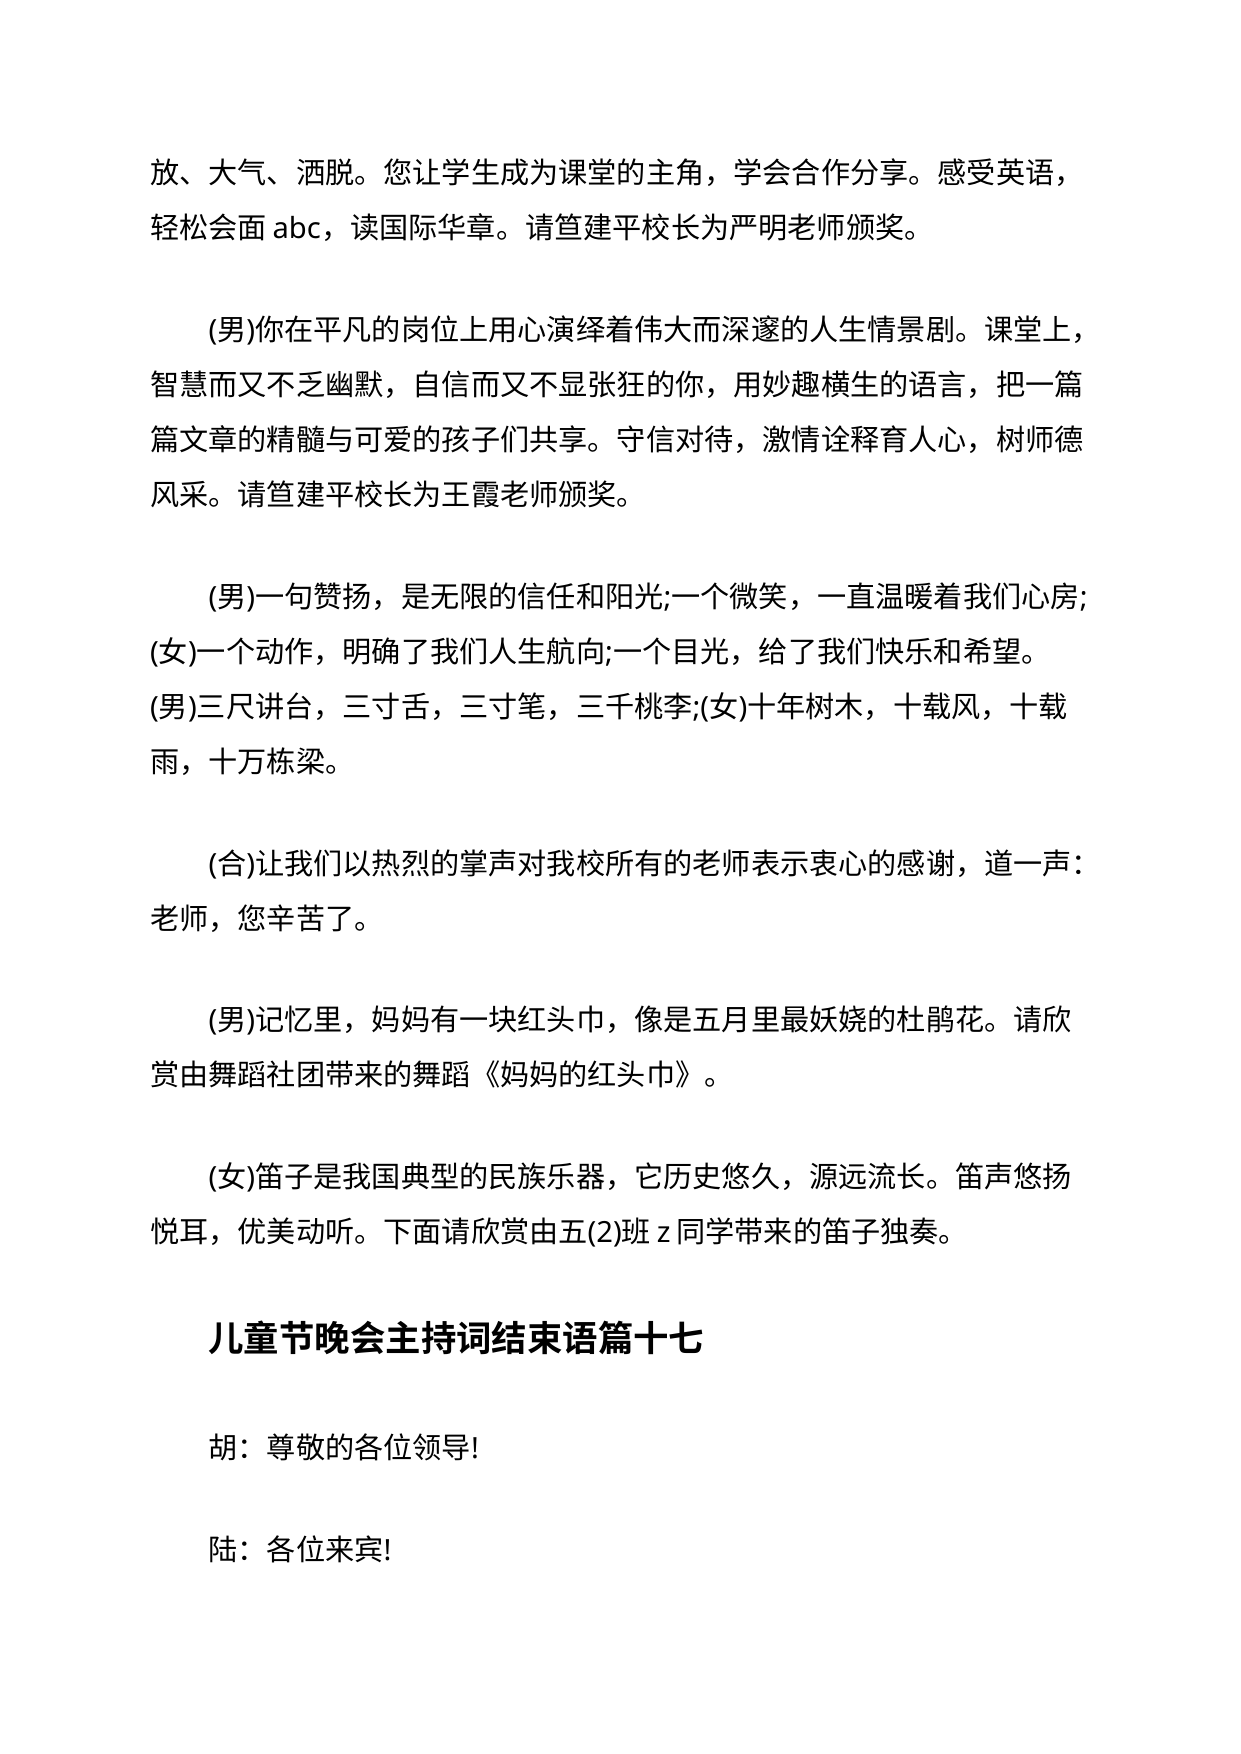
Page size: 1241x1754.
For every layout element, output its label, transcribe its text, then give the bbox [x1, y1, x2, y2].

text (女)笛子是我国典型的民族乐器，它历史悠久，源远流长。笛声悠扬悦耳，优美动听。下面请欣赏由五(2)班z同学带来的笛子独奏。 [150, 1154, 1090, 1251]
text (男)记忆里，妈妈有一块红头巾，像是五月里最妖娆的杜鹃花。请欣赏由舞蹈社团带来的舞蹈《妈妈的红头巾》。 [150, 997, 1090, 1094]
text (男)你在平凡的岗位上用心演绎着伟大而深邃的人生情景剧。课堂上，智慧而又不乏幽默，自信而又不显张狂的你，用妙趣横生的语言，把一篇篇文章的精髓与可爱的孩子们共享。守信对待，激情诠释育人心，树师德风采。请笪建平校长为王霞老师颁奖。 [150, 307, 1090, 514]
text (男)一句赞扬，是无限的信任和阳光;一个微笑，一直温暖着我们心房;(女)一个动作，明确了我们人生航向;一个目光，给了我们快乐和希望。(男)三尺讲台，三寸舌，三寸笔，三千桃李;(女)十年树木，十载风，十载雨，十万栋梁。 [150, 573, 1090, 781]
text (合)让我们以热烈的掌声对我校所有的老师表示衷心的感谢，道一声：老师，您辛苦了。 [150, 840, 1090, 937]
text 儿童节晚会主持词结束语篇十七 [150, 1311, 1090, 1362]
text 陆：各位来宾! [150, 1526, 1090, 1568]
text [150, 150, 1090, 247]
text 胡：尊敬的各位领导! [150, 1424, 1090, 1467]
